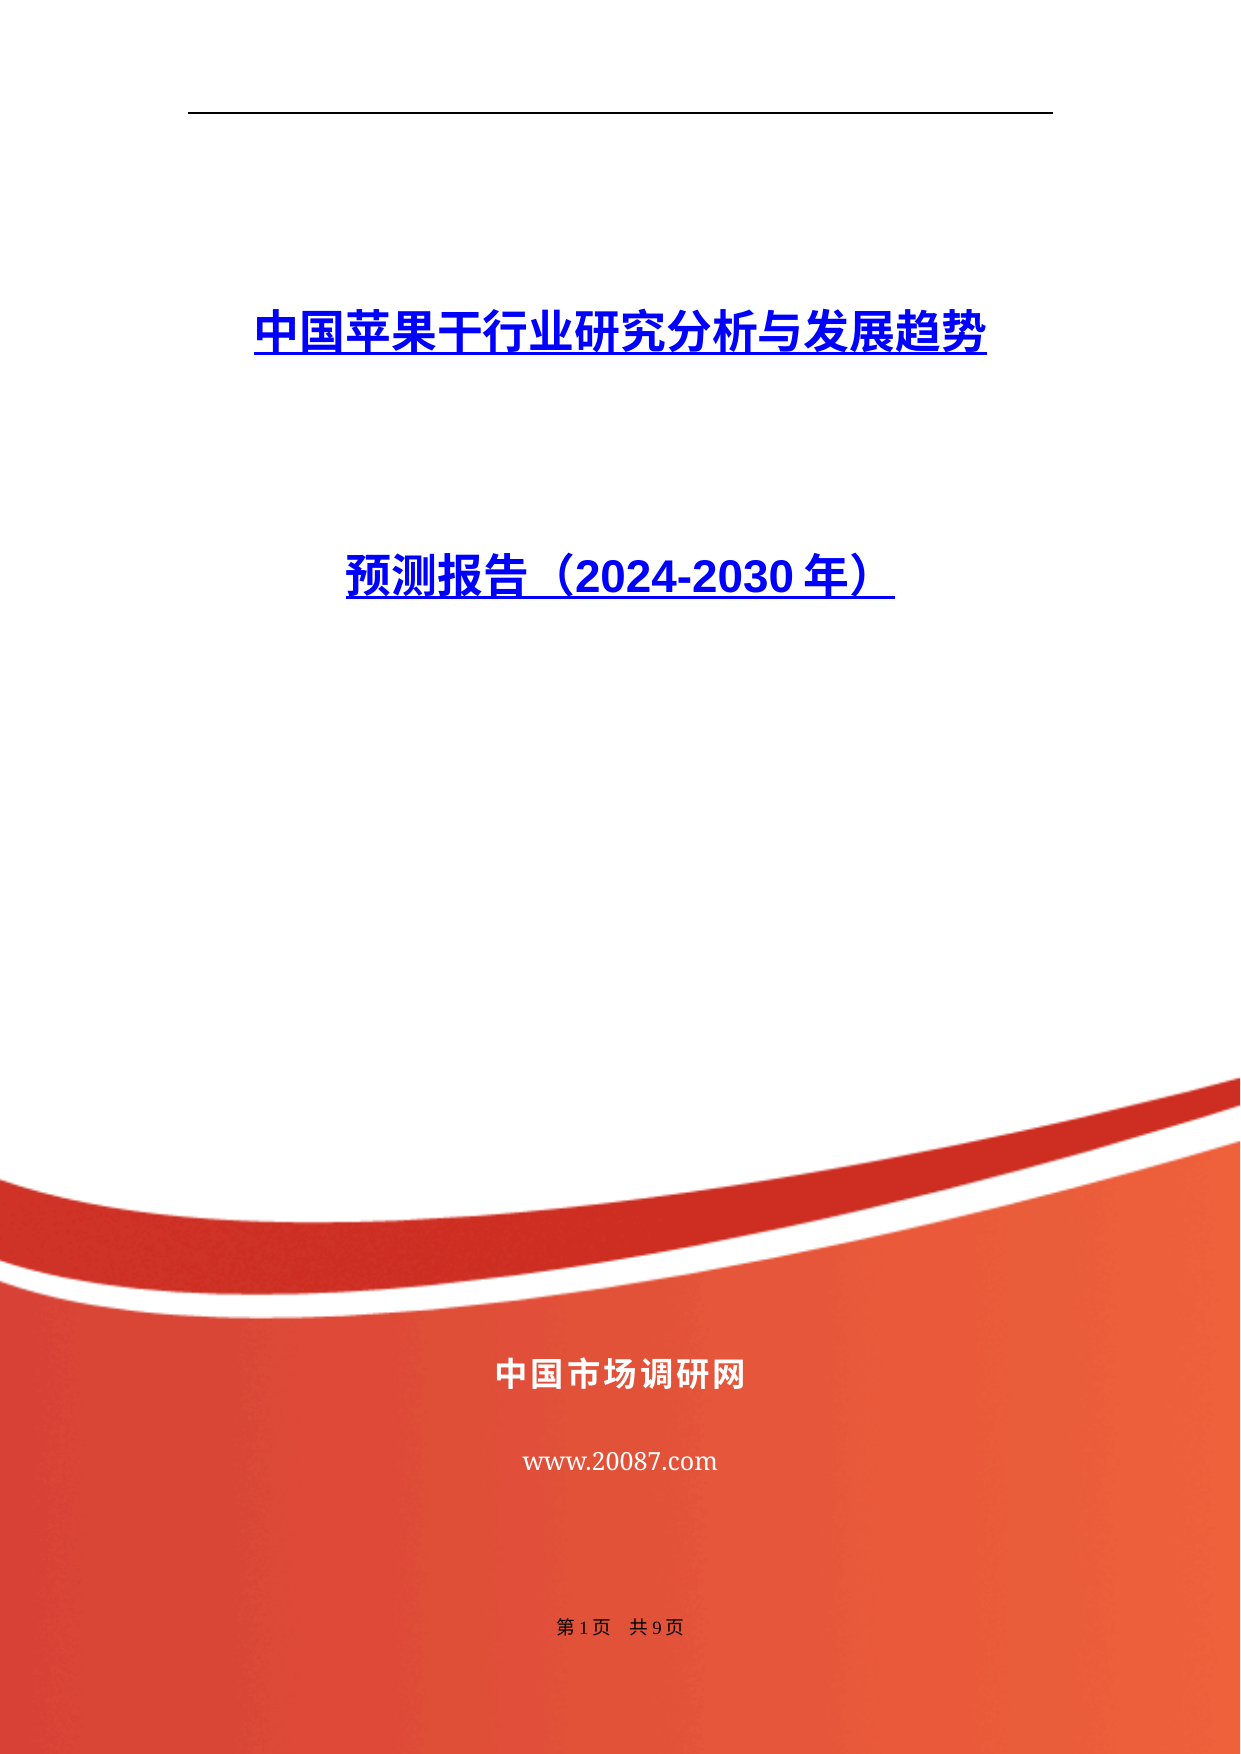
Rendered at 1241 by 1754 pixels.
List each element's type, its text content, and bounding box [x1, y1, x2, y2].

picture [0, 1006, 1241, 1754]
subtitle 中国市场调研网 [187, 1339, 1053, 1404]
text www.20087.com [187, 1428, 1053, 1493]
table_header 中国苹果干行业研究分析与发展趋势预测报告（2024-2030年） [188, 207, 1053, 773]
